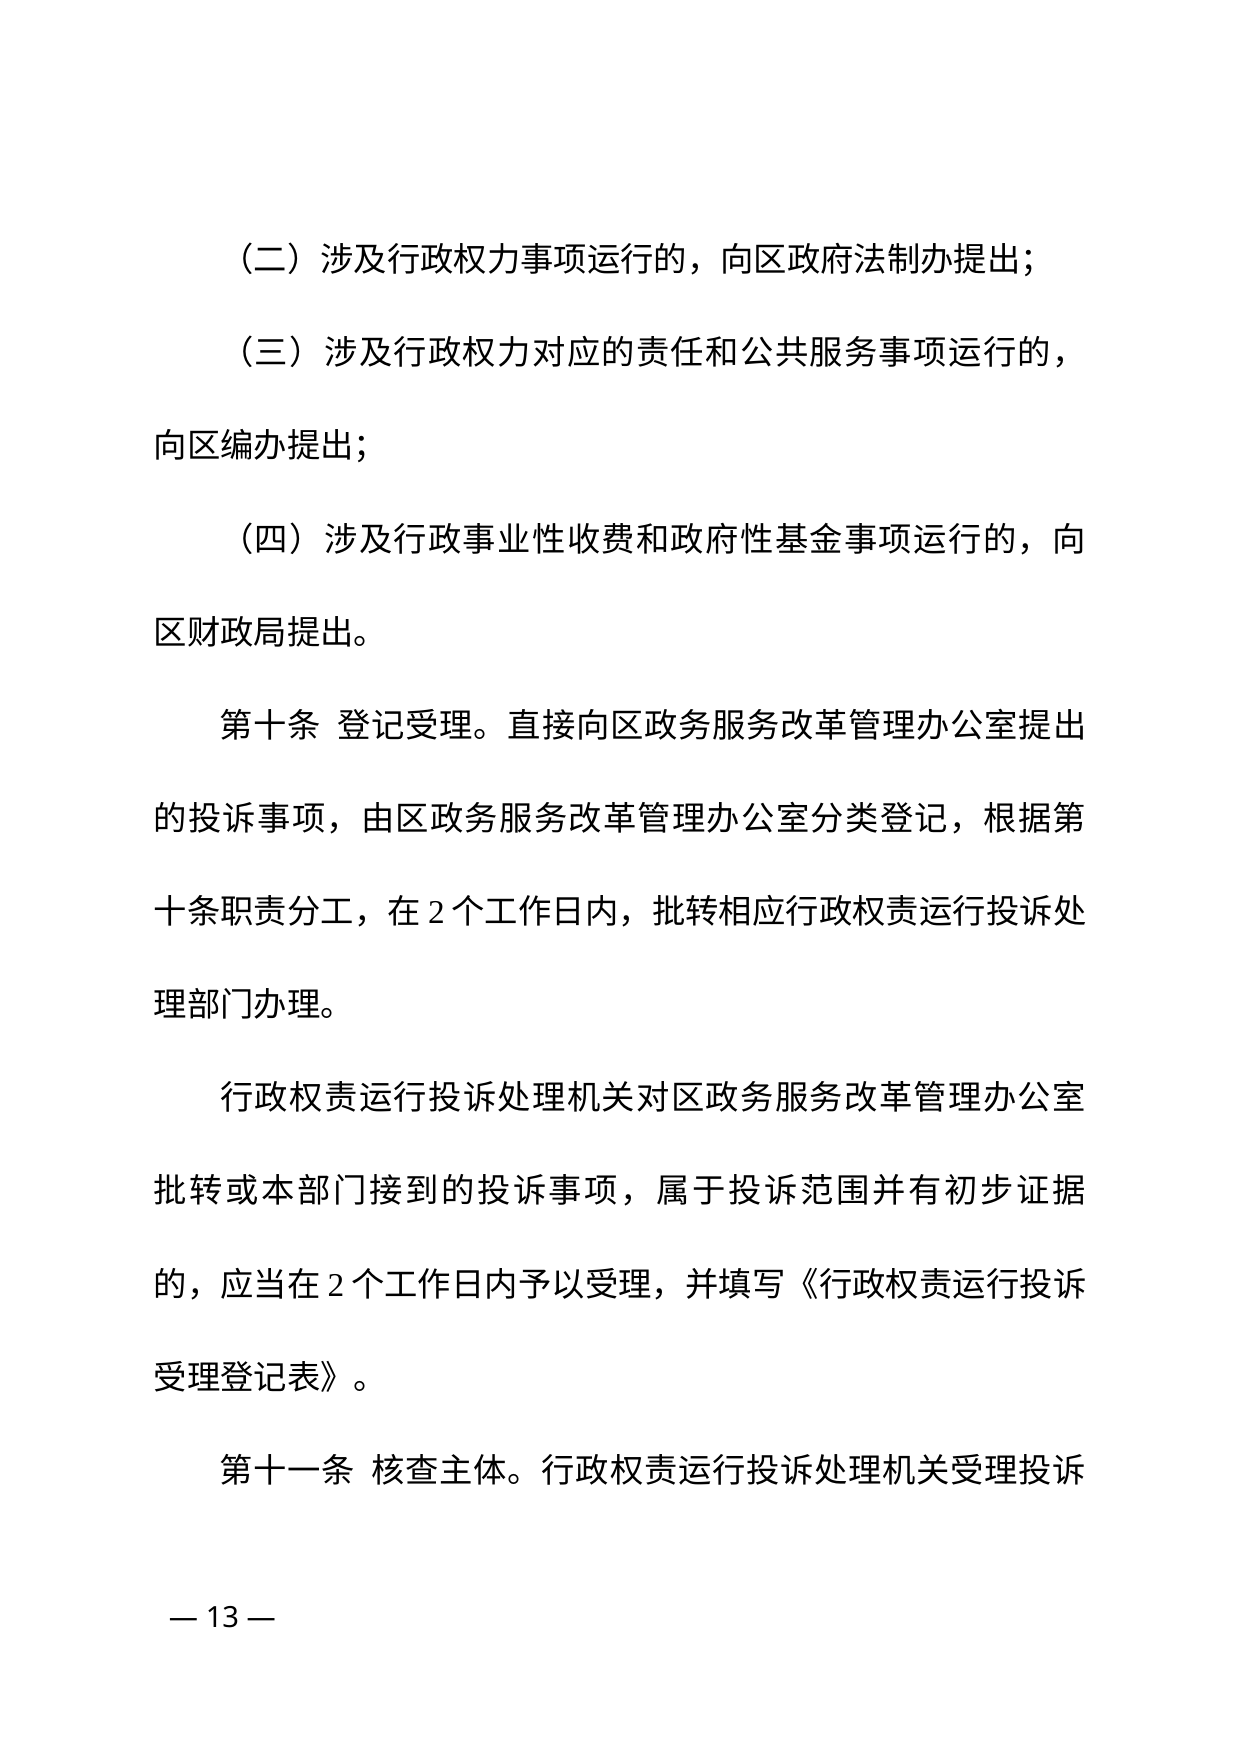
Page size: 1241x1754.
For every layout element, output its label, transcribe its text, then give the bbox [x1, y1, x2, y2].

text 行政权责运行投诉处理机关对区政务服务改革管理办公室批转或本部门接到的投诉事项，属于投诉范围并有初步证据的，应当在2个工作日内予以受理，并填写《行政权责运行投诉受理登记表》。 [153, 1049, 1087, 1421]
text （二）涉及行政权力事项运行的，向区政府法制办提出； [153, 211, 1087, 304]
text （四）涉及行政事业性收费和政府性基金事项运行的，向区财政局提出。 [153, 490, 1087, 676]
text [153, 1421, 1087, 1514]
text （三）涉及行政权力对应的责任和公共服务事项运行的，向区编办提出； [153, 304, 1087, 490]
text 第十条 登记受理。直接向区政务服务改革管理办公室提出的投诉事项，由区政务服务改革管理办公室分类登记，根据第十条职责分工，在2个工作日内，批转相应行政权责运行投诉处理部门办理。 [153, 676, 1087, 1049]
